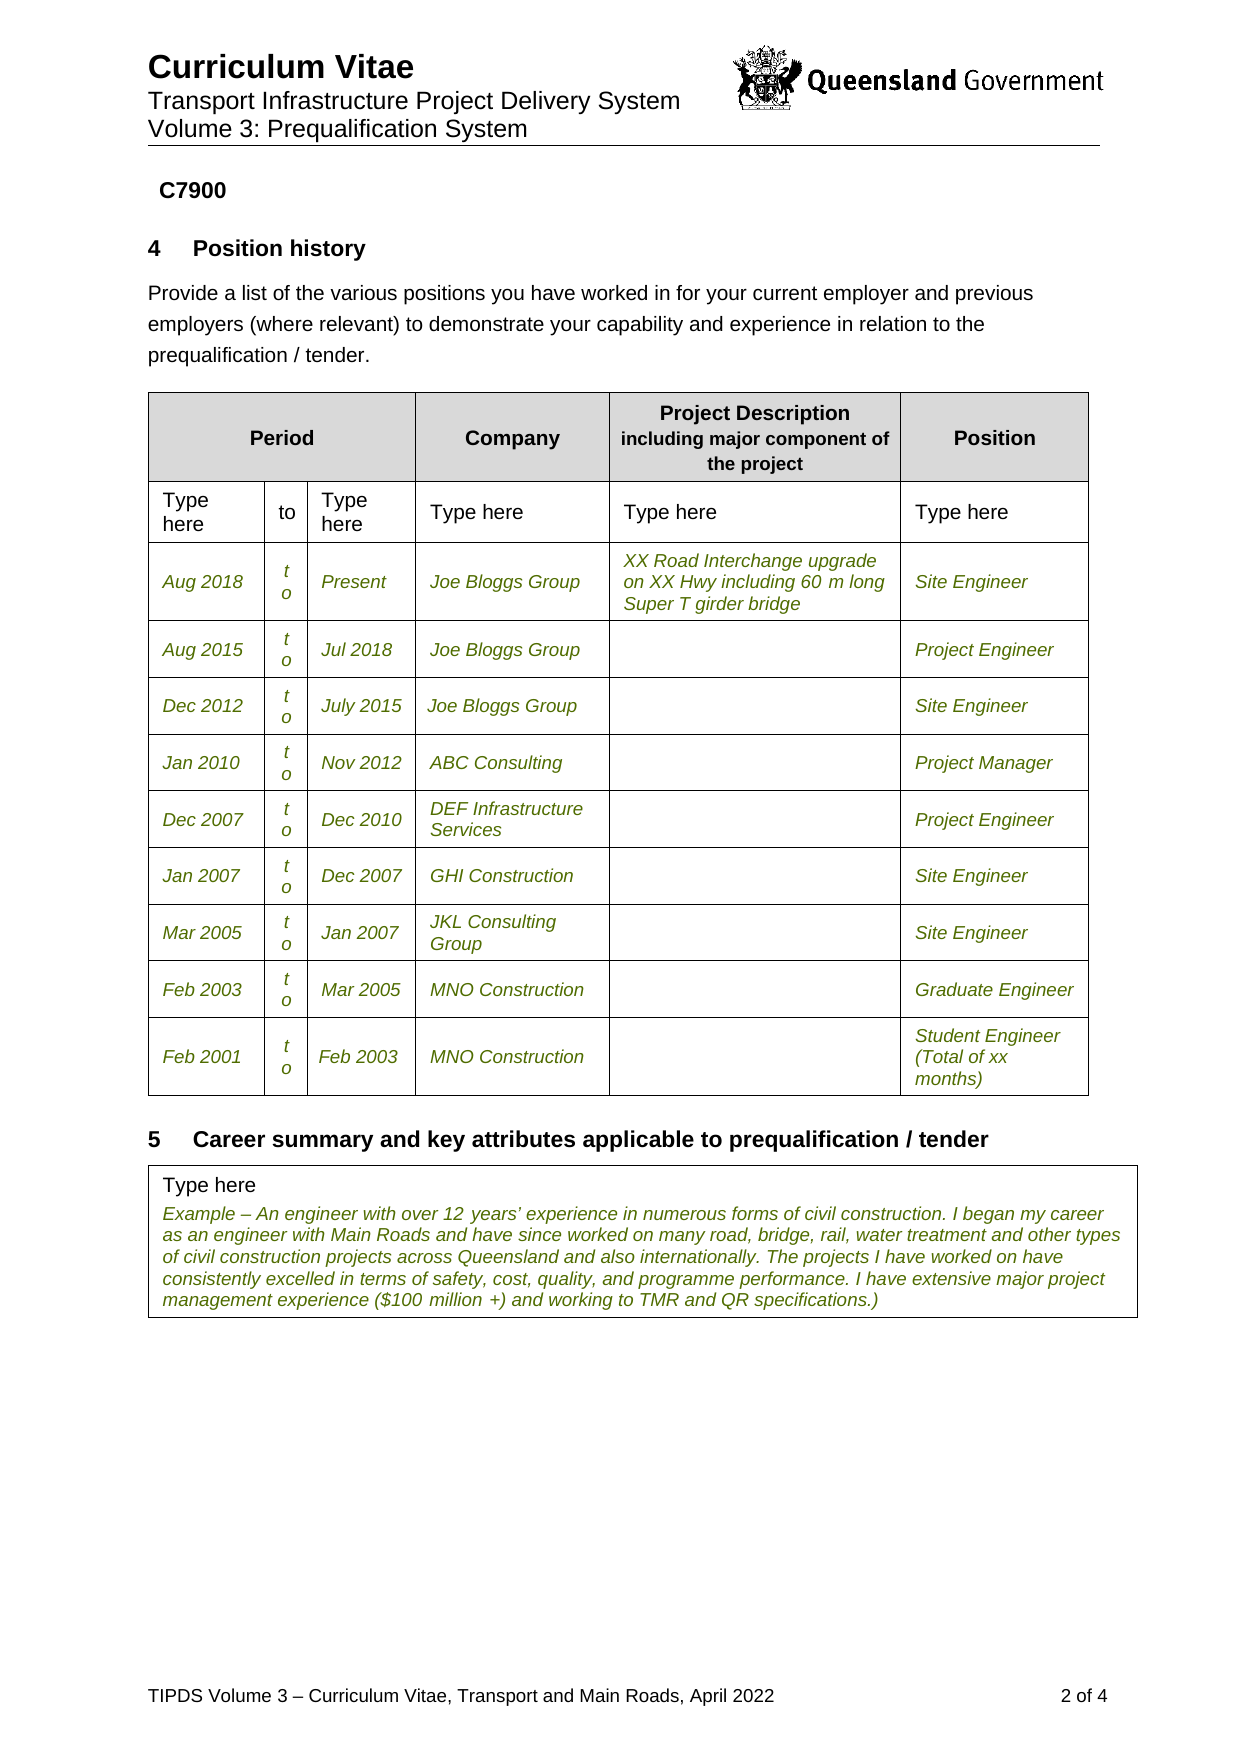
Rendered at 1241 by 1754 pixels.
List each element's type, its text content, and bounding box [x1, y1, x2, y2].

table_cell Dec 2010 [308, 791, 415, 847]
table_cell [610, 791, 900, 847]
table_cell to [265, 961, 307, 1017]
table_cell JKL Consulting Group [416, 905, 609, 960]
table_cell Project Engineer [901, 621, 1088, 677]
table_cell to [265, 1018, 307, 1095]
table_cell Project Engineer [901, 791, 1088, 847]
table_cell Jan 2007 [149, 848, 264, 904]
table_cell [610, 961, 900, 1017]
table_cell Joe Bloggs Group [416, 621, 609, 677]
table_cell Graduate Engineer [901, 961, 1088, 1017]
table_cell Feb 2003 [308, 1018, 415, 1095]
subtitle Position history [148, 230, 1089, 261]
table_cell Site Engineer [901, 678, 1088, 734]
table_cell to [265, 543, 307, 620]
table_cell Aug 2018 [149, 543, 264, 620]
table_cell [610, 905, 900, 960]
table_cell Type here [416, 482, 609, 542]
table_cell to [265, 482, 307, 542]
table_cell to [265, 621, 307, 677]
table_cell Type here [610, 482, 900, 542]
table_cell MNO Construction [416, 961, 609, 1017]
table_header Period [149, 393, 415, 481]
table_cell Feb 2001 [149, 1018, 264, 1095]
table_cell July 2015 [308, 678, 415, 734]
table_cell Type here [901, 482, 1088, 542]
table_cell MNO Construction [416, 1018, 609, 1095]
table_cell to [265, 848, 307, 904]
table_header Project Description including major component of the project [610, 393, 900, 481]
table_cell Dec 2007 [149, 791, 264, 847]
table_cell Dec 2012 [149, 678, 264, 734]
table_cell Feb 2003 [149, 961, 264, 1017]
table_cell Jan 2010 [149, 735, 264, 790]
table_cell Type here [149, 482, 264, 542]
table_cell [610, 621, 900, 677]
table_cell to [265, 791, 307, 847]
table_cell [610, 1018, 900, 1095]
table_cell Site Engineer [901, 848, 1088, 904]
table_cell Jul 2018 [308, 621, 415, 677]
table_cell XX Road Interchange upgrade on XX Hwy including 60 m long Super T girder bridge [610, 543, 900, 620]
table_cell [610, 678, 900, 734]
subtitle Career summary and key attributes applicable to prequalification / tender [148, 1121, 1089, 1153]
table_header Type here Example – An engineer with over 12 years’ experience in numerous forms of civil construction. I began my career as an engineer with Main Roads and have since worked on many road, bridge, rail, water treatment and other types of civil construction projects across Queensland and also internationally. The projects I have worked on have consistently excelled in terms of safety, cost, quality, and programme performance. I have extensive major project management experience ($100 million +) and working to TMR and QR specifications.) [149, 1166, 1137, 1317]
table_cell [610, 735, 900, 790]
table_cell Joe Bloggs Group [416, 543, 609, 620]
table_cell DEF Infrastructure Services [416, 791, 609, 847]
table_cell Type here [308, 482, 415, 542]
table_cell Nov 2012 [308, 735, 415, 790]
picture [733, 45, 1104, 110]
table_cell Student Engineer (Total of xx months) [901, 1018, 1088, 1095]
table_header Company [416, 393, 609, 481]
table_cell Dec 2007 [308, 848, 415, 904]
text Provide a list of the various positions you have worked in for your current employer and previous employers (where relevant) to demonstrate your capability and experience in relation to the prequalification / tender. [148, 273, 1089, 367]
table_cell [610, 848, 900, 904]
table_cell Site Engineer [901, 905, 1088, 960]
table_cell to [265, 735, 307, 790]
table_cell Present [308, 543, 415, 620]
table_cell Aug 2015 [149, 621, 264, 677]
table_cell to [265, 678, 307, 734]
table_cell GHI Construction [416, 848, 609, 904]
table_cell Mar 2005 [149, 905, 264, 960]
table_header Position [901, 393, 1088, 481]
table_cell Joe Bloggs Group [416, 678, 609, 734]
table_cell ABC Consulting [416, 735, 609, 790]
table_cell Jan 2007 [308, 905, 415, 960]
table_cell to [265, 905, 307, 960]
table_cell Project Manager [901, 735, 1088, 790]
table_cell Mar 2005 [308, 961, 415, 1017]
table_cell Site Engineer [901, 543, 1088, 620]
